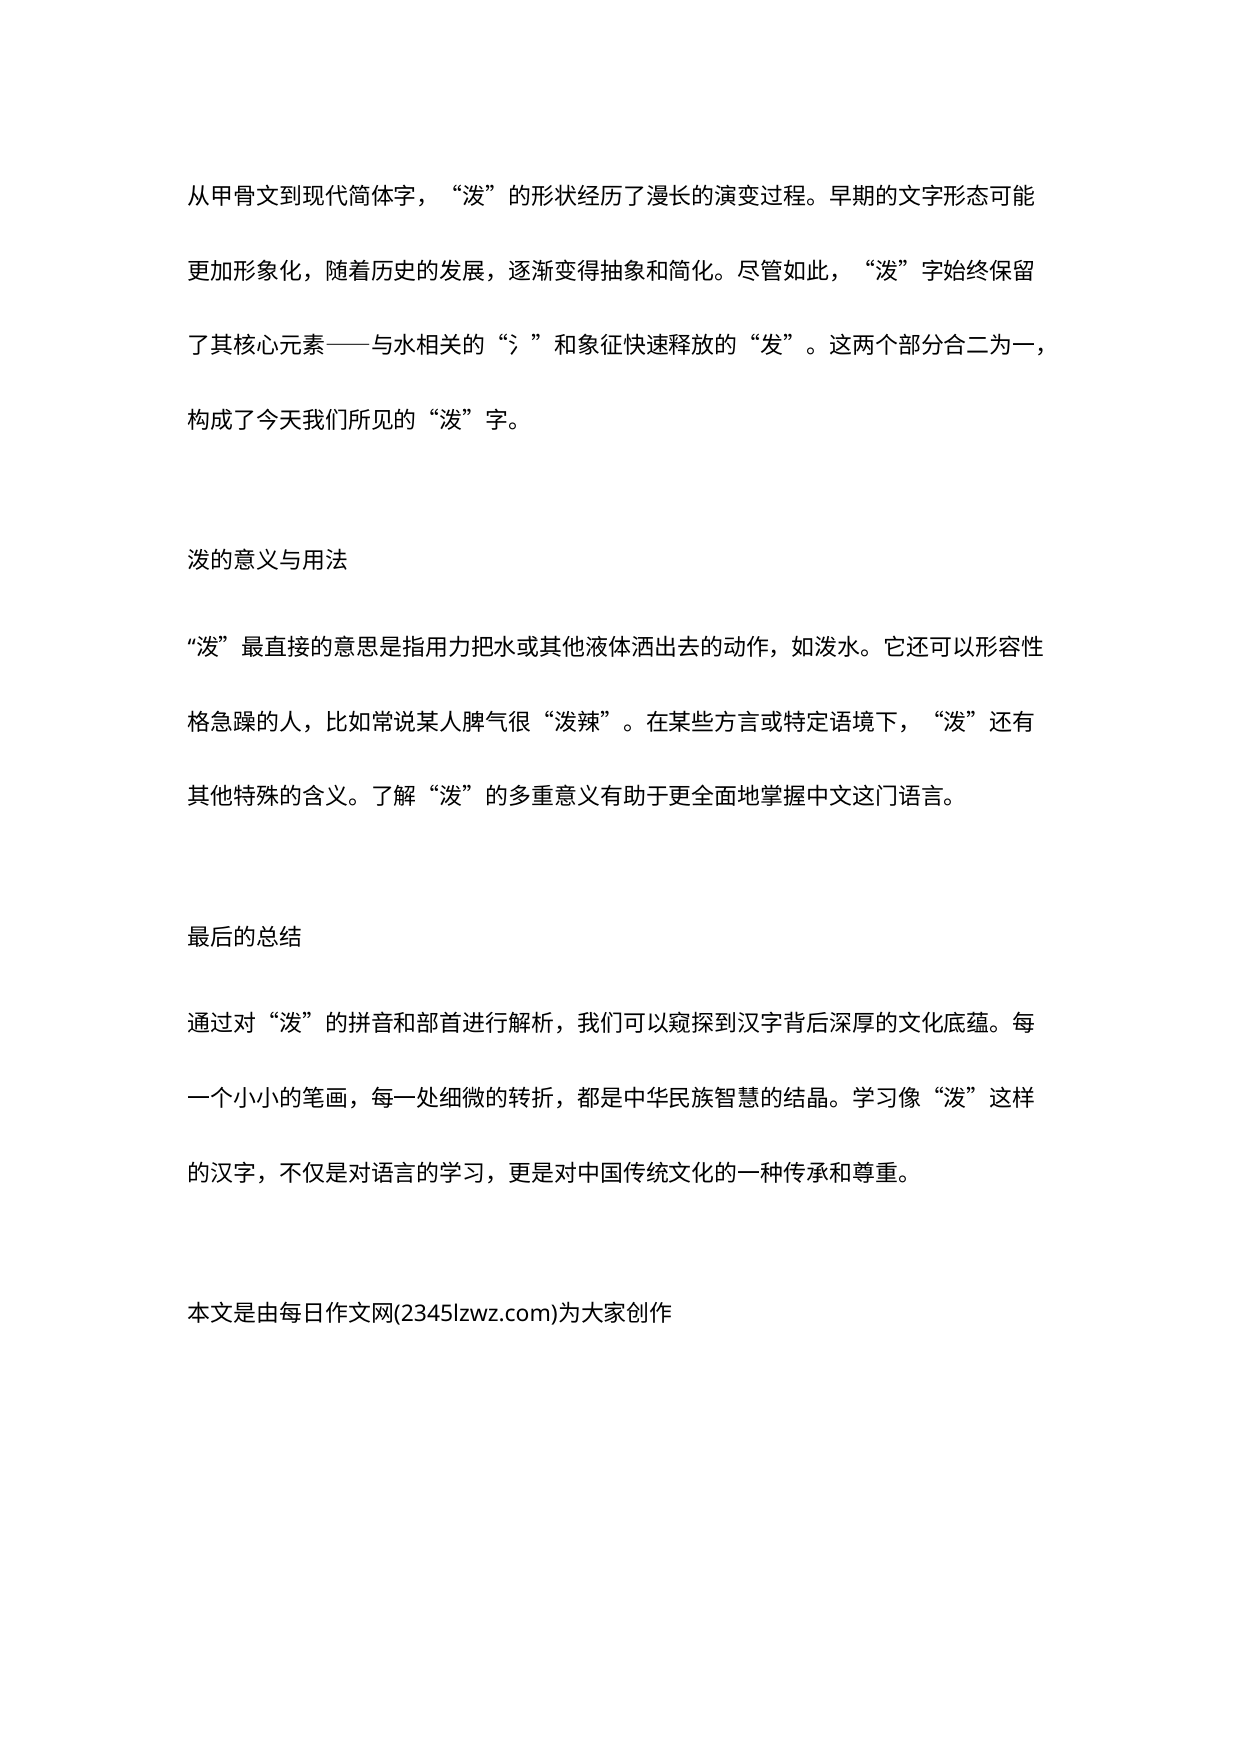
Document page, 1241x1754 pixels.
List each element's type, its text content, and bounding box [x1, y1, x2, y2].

text 最后的总结 [187, 903, 1053, 968]
text “泼”最直接的意思是指用力把水或其他液体洒出去的动作，如泼水。它还可以形容性格急躁的人，比如常说某人脾气很“泼辣”。在某些方言或特定语境下，“泼”还有其他特殊的含义。了解“泼”的多重意义有助于更全面地掌握中文这门语言。 [187, 613, 1053, 827]
text 泼的意义与用法 [187, 526, 1053, 591]
text 本文是由每日作文网(2345lzwz.com)为大家创作 [187, 1279, 1053, 1344]
text 从甲骨文到现代简体字，“泼”的形状经历了漫长的演变过程。早期的文字形态可能更加形象化，随着历史的发展，逐渐变得抽象和简化。尽管如此，“泼”字始终保留了其核心元素——与水相关的“氵”和象征快速释放的“发”。这两个部分合二为一，构成了今天我们所见的“泼”字。 [187, 162, 1053, 451]
text 通过对“泼”的拼音和部首进行解析，我们可以窥探到汉字背后深厚的文化底蕴。每一个小小的笔画，每一处细微的转折，都是中华民族智慧的结晶。学习像“泼”这样的汉字，不仅是对语言的学习，更是对中国传统文化的一种传承和尊重。 [187, 989, 1053, 1204]
